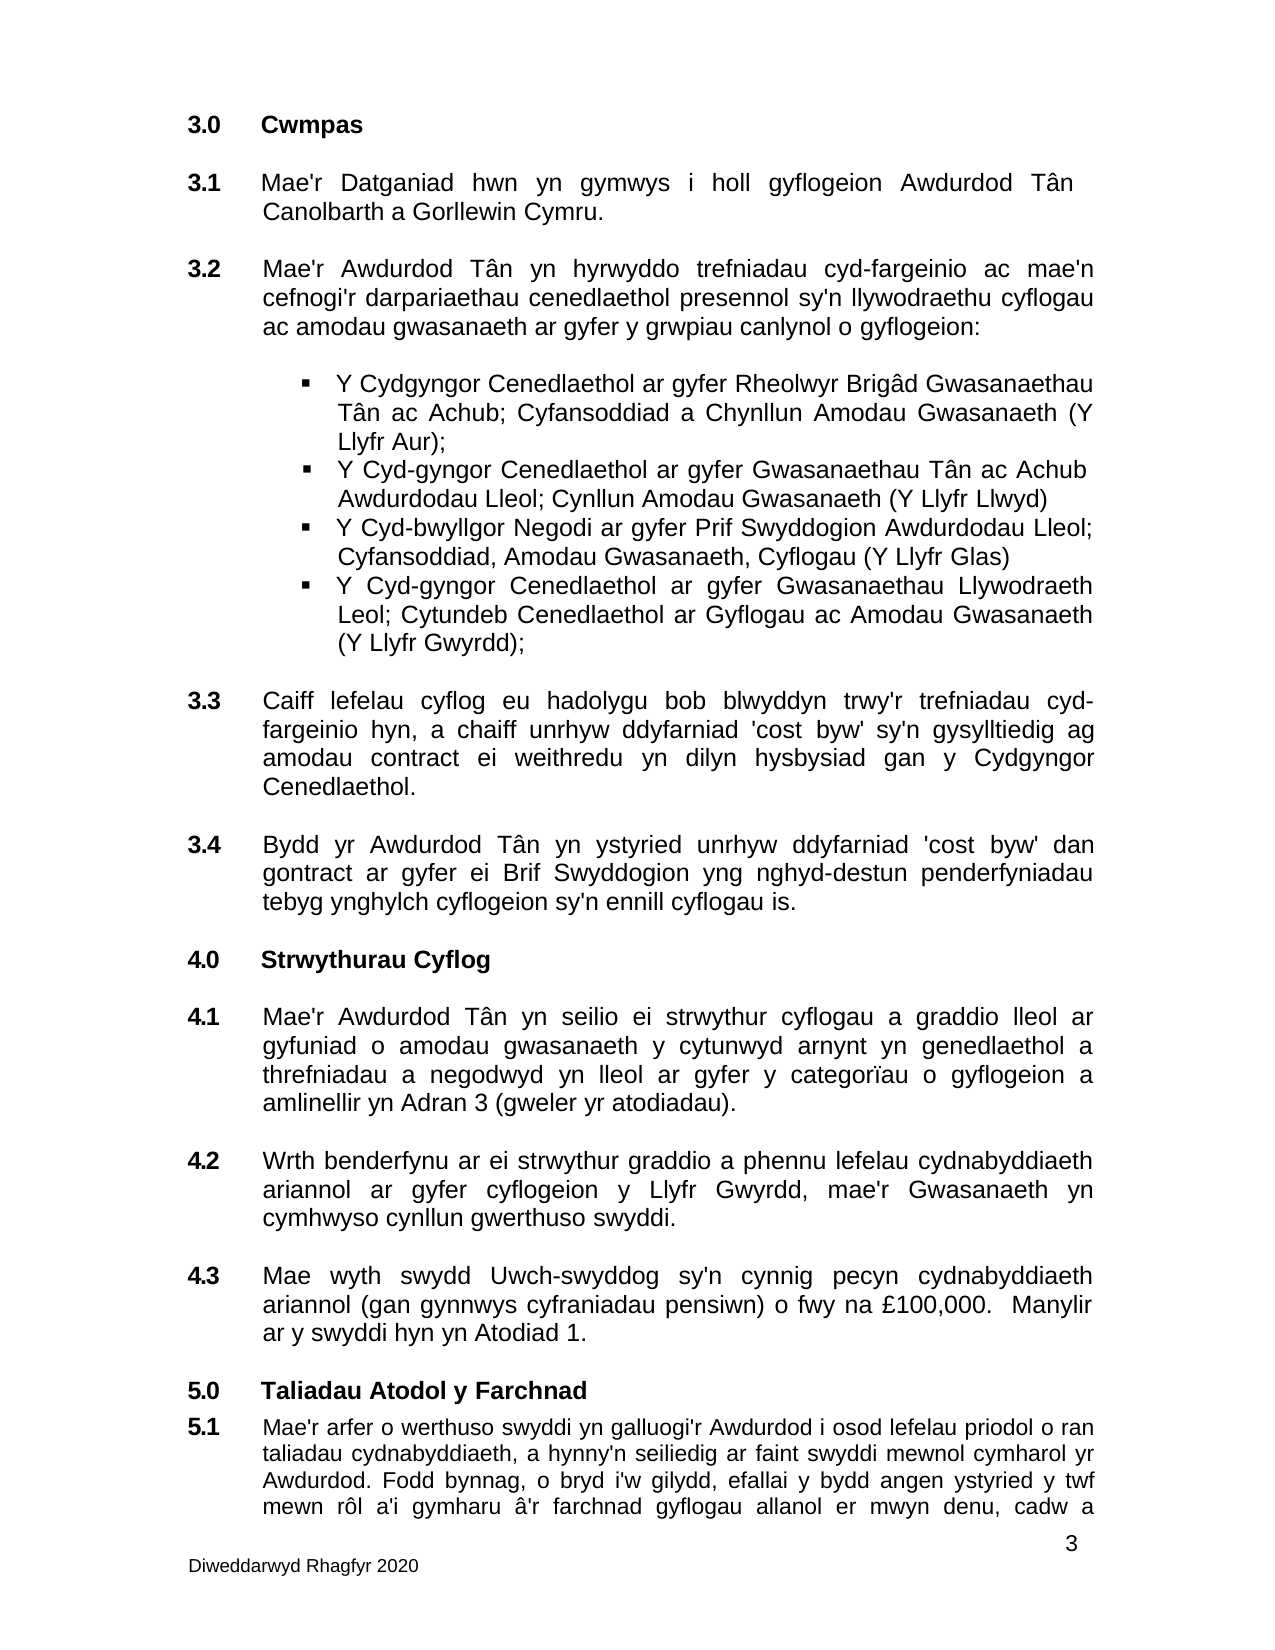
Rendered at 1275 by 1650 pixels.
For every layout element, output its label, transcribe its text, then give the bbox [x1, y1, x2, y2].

list Mae'r Awdurdod Tân yn seilio ei strwythur cyflogau a graddio lleol ar gyfuniad o amodau gwasanaeth y cytunwyd arnynt yn genedlaethol a threfniadau a negodwyd yn lleol ar gyfer y categorïau o gyflogeion a amlinellir yn Adran 3 (gweler yr atodiadau). [187, 1002, 1094, 1117]
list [187, 1411, 1095, 1519]
list Y Cydgyngor Cenedlaethol ar gyfer Rheolwyr Brigâd Gwasanaethau Tân ac Achub; Cyfansoddiad a Chynllun Amodau Gwasanaeth (Y Llyfr Aur); [300, 369, 1095, 456]
list Mae'r Awdurdod Tân yn hyrwyddo trefniadau cyd-fargeinio ac mae'n cefnogi'r darpariaethau cenedlaethol presennol sy'n llywodraethu cyflogau ac amodau gwasanaeth ar gyfer y grwpiau canlynol o gyflogeion: [187, 254, 1095, 340]
list Caiff lefelau cyflog eu hadolygu bob blwyddyn trwy'r trefniadau cyd- fargeinio hyn, a chaiff unrhyw ddyfarniad 'cost byw' sy'n gysylltiedig ag amodau contract ei weithredu yn dilyn hysbysiad gan y Cydgyngor Cenedlaethol. [187, 686, 1095, 801]
subtitle Strwythurau Cyflog [187, 944, 1106, 973]
list Bydd yr Awdurdod Tân yn ystyried unrhyw ddyfarniad 'cost byw' dan gontract ar gyfer ei Brif Swyddogion yng nghyd-destun penderfyniadau tebyg ynghylch cyflogeion sy'n ennill cyflogau is. [187, 829, 1094, 916]
list Y Cyd-bwyllgor Negodi ar gyfer Prif Swyddogion Awdurdodau Lleol; Cyfansoddiad, Amodau Gwasanaeth, Cyflogau (Y Llyfr Glas) [300, 513, 1094, 571]
list Y Cyd-gyngor Cenedlaethol ar gyfer Gwasanaethau Llywodraeth Leol; Cytundeb Cenedlaethol ar Gyflogau ac Amodau Gwasanaeth (Y Llyfr Gwyrdd); [300, 571, 1094, 657]
subtitle Taliadau Atodol y Farchnad [187, 1376, 1106, 1404]
list Wrth benderfynu ar ei strwythur graddio a phennu lefelau cydnabyddiaeth ariannol ar gyfer cyflogeion y Llyfr Gwyrdd, mae'r Gwasanaeth yn cymhwyso cynllun gwerthuso swyddi. [187, 1146, 1094, 1232]
list Y Cyd-gyngor Cenedlaethol ar gyfer Gwasanaethau Tân ac Achub Awdurdodau Lleol; Cynllun Amodau Gwasanaeth (Y Llyfr Llwyd) [301, 456, 1088, 513]
subtitle Cwmpas [187, 110, 1106, 139]
list Mae wyth swydd Uwch-swyddog sy'n cynnig pecyn cydnabyddiaeth ariannol (gan gynnwys cyfraniadau pensiwn) o fwy na £100,000. Manylir ar y swyddi hyn yn Atodiad 1. [187, 1261, 1094, 1347]
list Mae'r Datganiad hwn yn gymwys i holl gyflogeion Awdurdod Tân Canolbarth a Gorllewin Cymru. [187, 168, 1075, 225]
